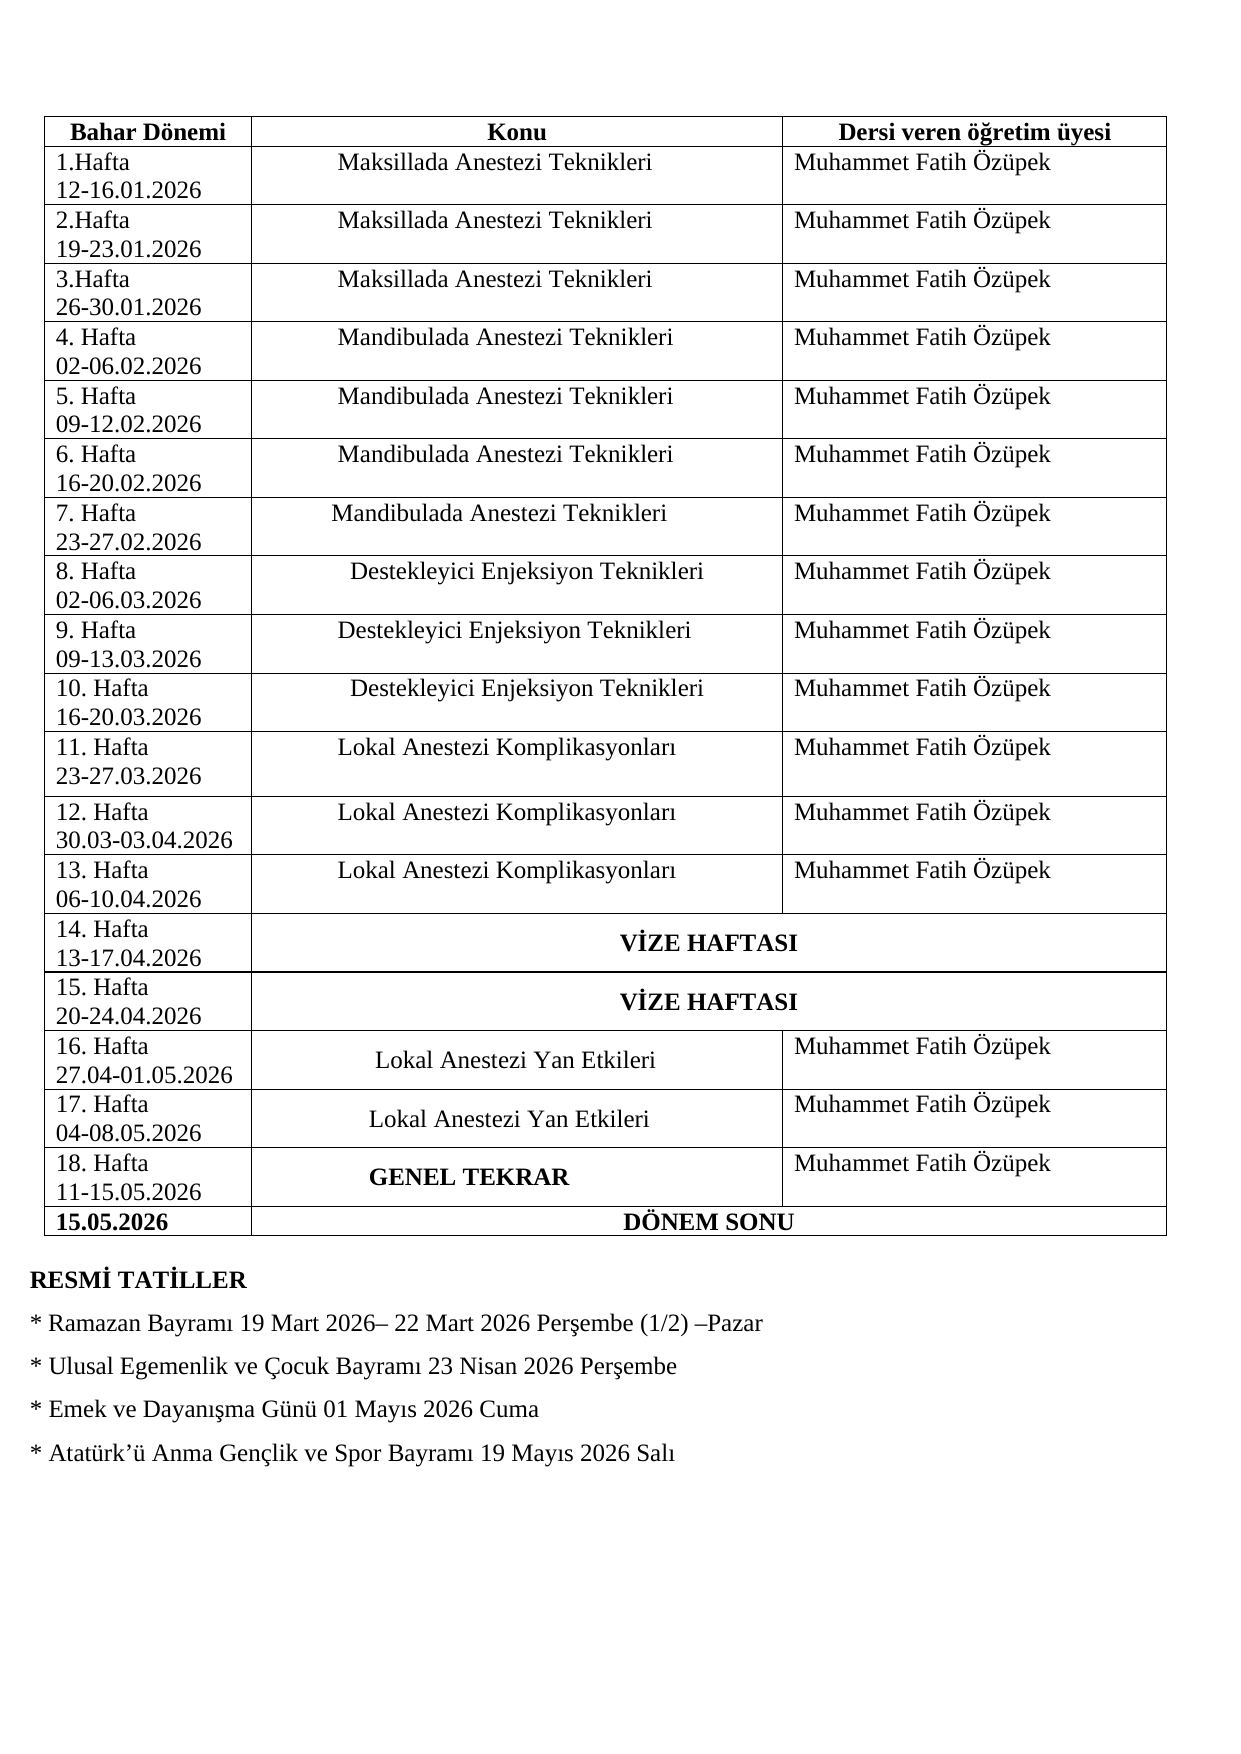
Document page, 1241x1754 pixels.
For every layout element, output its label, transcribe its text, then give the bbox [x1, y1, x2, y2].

table_cell Maksillada Anestezi Teknikleri [252, 147, 782, 204]
text * Ulusal Egemenlik ve Çocuk Bayramı 23 Nisan 2026 Perşembe [29, 1351, 1211, 1380]
table_cell Muhammet Fatih Özüpek [783, 439, 1166, 497]
table_cell 11. Hafta 23-27.03.2026 [45, 732, 251, 796]
table_cell VİZE HAFTASI [252, 914, 1166, 971]
table_cell 16. Hafta 27.04-01.05.2026 [45, 1031, 251, 1088]
table_cell Mandibulada Anestezi Teknikleri [252, 322, 782, 380]
table_cell 18. Hafta 11-15.05.2026 [45, 1148, 251, 1206]
table_cell Destekleyici Enjeksiyon Teknikleri [252, 615, 782, 672]
table_header Konu [252, 117, 782, 146]
table_cell Muhammet Fatih Özüpek [783, 732, 1166, 796]
table_cell Mandibulada Anestezi Teknikleri [252, 498, 782, 555]
table_header Dersi veren öğretim üyesi [783, 117, 1166, 146]
table_cell Muhammet Fatih Özüpek [783, 797, 1166, 854]
text * Emek ve Dayanışma Günü 01 Mayıs 2026 Cuma [29, 1394, 1211, 1423]
table_cell 15.05.2026 [45, 1207, 251, 1235]
table_cell DÖNEM SONU [252, 1207, 1166, 1235]
table_cell 10. Hafta 16-20.03.2026 [45, 674, 251, 731]
table_cell Lokal Anestezi Yan Etkileri [252, 1031, 782, 1088]
table_cell Muhammet Fatih Özüpek [783, 855, 1166, 913]
table_cell 4. Hafta 02-06.02.2026 [45, 322, 251, 380]
table_cell Muhammet Fatih Özüpek [783, 1148, 1166, 1206]
table_cell Muhammet Fatih Özüpek [783, 322, 1166, 380]
table_cell Lokal Anestezi Komplikasyonları [252, 855, 782, 913]
table_cell Muhammet Fatih Özüpek [783, 498, 1166, 555]
table_cell 14. Hafta 13-17.04.2026 [45, 914, 251, 971]
table_cell GENEL TEKRAR [252, 1148, 782, 1206]
table_cell Muhammet Fatih Özüpek [783, 381, 1166, 438]
table_cell Muhammet Fatih Özüpek [783, 264, 1166, 321]
table_cell Mandibulada Anestezi Teknikleri [252, 381, 782, 438]
text * Atatürk’ü Anma Gençlik ve Spor Bayramı 19 Mayıs 2026 Salı [29, 1438, 1211, 1466]
table_cell 2.Hafta 19-23.01.2026 [45, 205, 251, 263]
table_header Bahar Dönemi [45, 117, 251, 146]
table_cell Lokal Anestezi Yan Etkileri [252, 1090, 782, 1147]
table_cell Destekleyici Enjeksiyon Teknikleri [252, 556, 782, 614]
table_cell Destekleyici Enjeksiyon Teknikleri [252, 674, 782, 731]
table_cell Mandibulada Anestezi Teknikleri [252, 439, 782, 497]
table_cell Muhammet Fatih Özüpek [783, 205, 1166, 263]
table_cell Maksillada Anestezi Teknikleri [252, 264, 782, 321]
table_cell 1.Hafta 12-16.01.2026 [45, 147, 251, 204]
table_cell Muhammet Fatih Özüpek [783, 674, 1166, 731]
table_cell VİZE HAFTASI [252, 973, 1166, 1030]
table_cell Muhammet Fatih Özüpek [783, 1090, 1166, 1147]
text RESMİ TATİLLER [29, 1265, 1211, 1294]
table_cell Lokal Anestezi Komplikasyonları [252, 797, 782, 854]
table_cell 7. Hafta 23-27.02.2026 [45, 498, 251, 555]
table_cell 13. Hafta 06-10.04.2026 [45, 855, 251, 913]
table_cell Lokal Anestezi Komplikasyonları [252, 732, 782, 796]
table_cell Muhammet Fatih Özüpek [783, 556, 1166, 614]
table_cell Muhammet Fatih Özüpek [783, 615, 1166, 672]
table_cell 6. Hafta 16-20.02.2026 [45, 439, 251, 497]
text * Ramazan Bayramı 19 Mart 2026– 22 Mart 2026 Perşembe (1/2) –Pazar [29, 1308, 1211, 1337]
table_cell 15. Hafta 20-24.04.2026 [45, 973, 251, 1030]
table_cell Muhammet Fatih Özüpek [783, 147, 1166, 204]
table_cell 5. Hafta 09-12.02.2026 [45, 381, 251, 438]
table_cell 8. Hafta 02-06.03.2026 [45, 556, 251, 614]
table_cell Muhammet Fatih Özüpek [783, 1031, 1166, 1088]
table_cell 17. Hafta 04-08.05.2026 [45, 1090, 251, 1147]
table_cell Maksillada Anestezi Teknikleri [252, 205, 782, 263]
table_cell 9. Hafta 09-13.03.2026 [45, 615, 251, 672]
table_cell 12. Hafta 30.03-03.04.2026 [45, 797, 251, 854]
table_cell 3.Hafta 26-30.01.2026 [45, 264, 251, 321]
